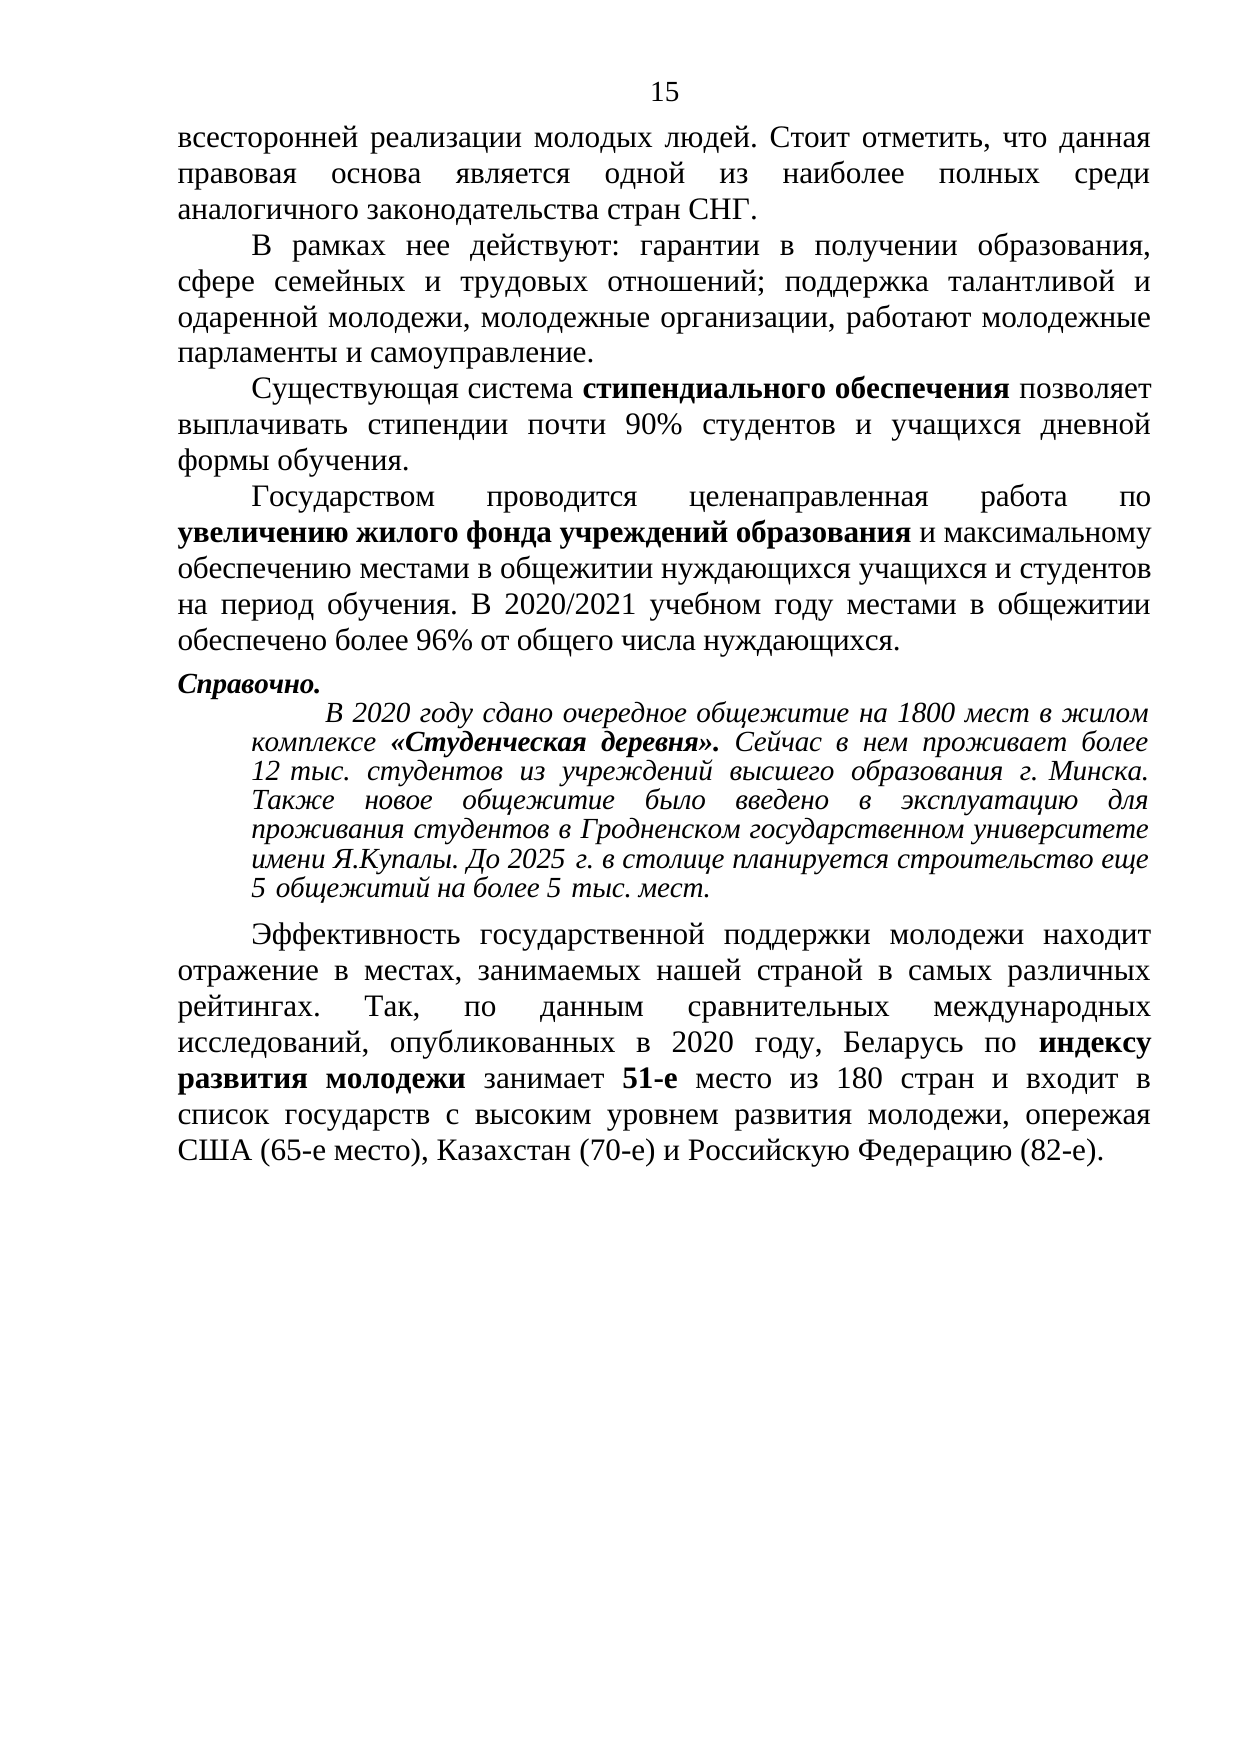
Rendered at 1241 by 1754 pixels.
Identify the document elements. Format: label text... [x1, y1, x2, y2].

text В рамках нее действуют: гарантии в получении образования, сфере семейных и трудовых отношений; поддержка талантливой и одаренной молодежи, молодежные организации, работают молодежные парламенты и самоуправление. [177, 226, 1152, 370]
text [177, 118, 1152, 226]
text Государством проводится целенаправленная работа по увеличению жилого фонда учреждений образования и максимальному обеспечению местами в общежитии нуждающихся учащихся и студентов на период обучения. В 2020/2021 учебном году местами в общежитии обеспечено более 96% от общего числа нуждающихся. [177, 477, 1152, 657]
text Эффективность государственной поддержки молодежи находит отражение в местах, занимаемых нашей страной в самых различных рейтингах. Так, по данным сравнительных международных исследований, опубликованных в 2020 году, Беларусь по индексу развития молодежи занимает 51-е место из 180 стран и входит в список государств с высоким уровнем развития молодежи, опережая США (65-е место), Казахстан (70-е) и Российскую Федерацию (82-е). [177, 916, 1152, 1167]
text Существующая система стипендиального обеспечения позволяет выплачивать стипендии почти 90% студентов и учащихся дневной формы обучения. [177, 370, 1152, 477]
text В 2020 году сдано очередное общежитие на 1800 мест в жилом комплексе «Студенческая деревня». Сейчас в нем проживает более 12 тыс. студентов из учреждений высшего образования г. Минска. Также новое общежитие было введено в эксплуатацию для проживания студентов в Гродненском государственном университете имени Я.Купалы. До 2025 г. в столице планируется строительство еще 5 общежитий на более 5 тыс. мест. [251, 699, 1152, 903]
text Справочно. [177, 670, 1152, 699]
